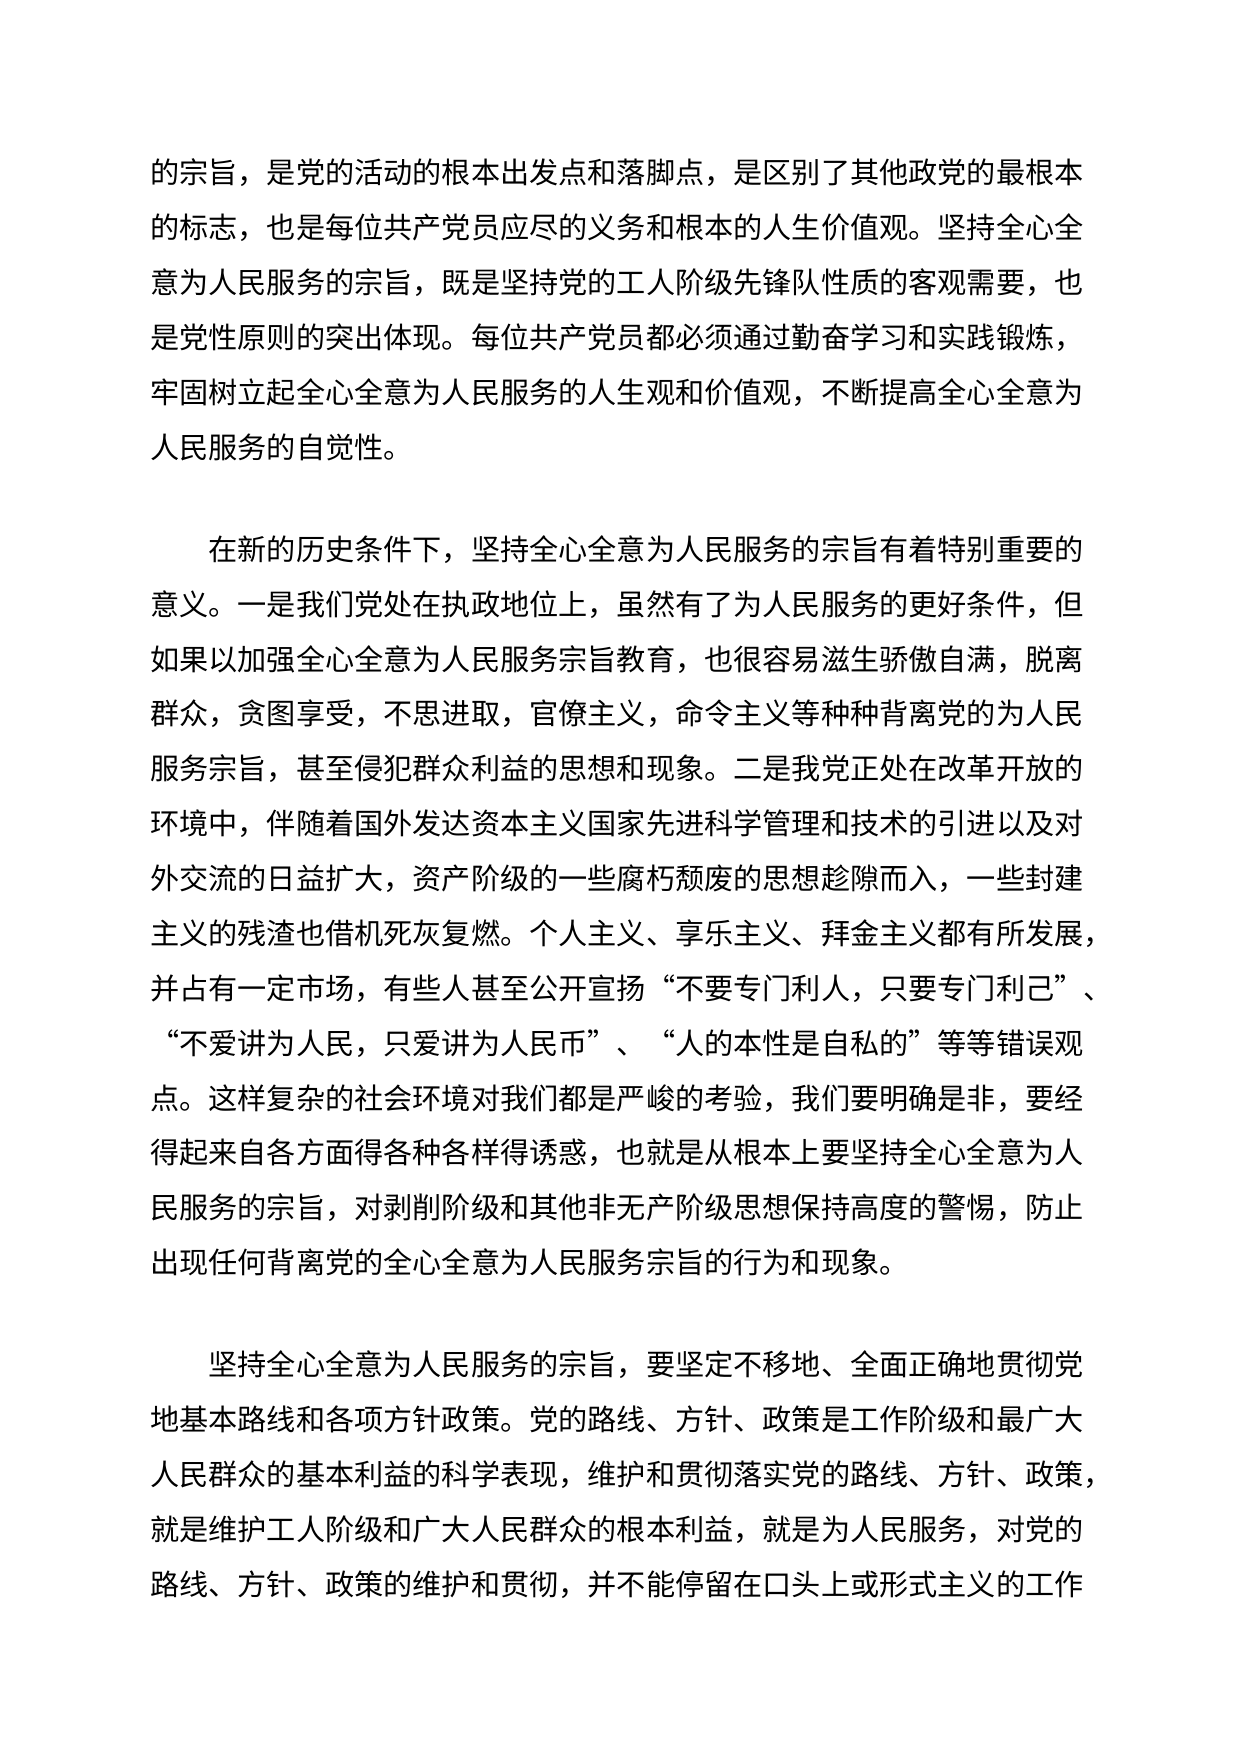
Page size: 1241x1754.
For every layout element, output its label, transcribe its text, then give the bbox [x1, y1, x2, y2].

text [150, 150, 1090, 467]
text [150, 1342, 1090, 1603]
text 在新的历史条件下，坚持全心全意为人民服务的宗旨有着特别重要的意义。一是我们党处在执政地位上，虽然有了为人民服务的更好条件，但如果以加强全心全意为人民服务宗旨教育，也很容易滋生骄傲自满，脱离群众，贪图享受，不思进取，官僚主义，命令主义等种种背离党的为人民服务宗旨，甚至侵犯群众利益的思想和现象。二是我党正处在改革开放的环境中，伴随着国外发达资本主义国家先进科学管理和技术的引进以及对外交流的日益扩大，资产阶级的一些腐朽颓废的思想趁隙而入，一些封建主义的残渣也借机死灰复燃。个人主义、享乐主义、拜金主义都有所发展，并占有一定市场，有些人甚至公开宣扬“不要专门利人，只要专门利己”、“不爱讲为人民，只爱讲为人民币”、“人的本性是自私的”等等错误观点。这样复杂的社会环境对我们都是严峻的考验，我们要明确是非，要经得起来自各方面得各种各样得诱惑，也就是从根本上要坚持全心全意为人民服务的宗旨，对剥削阶级和其他非无产阶级思想保持高度的警惕，防止出现任何背离党的全心全意为人民服务宗旨的行为和现象。 [150, 526, 1090, 1282]
